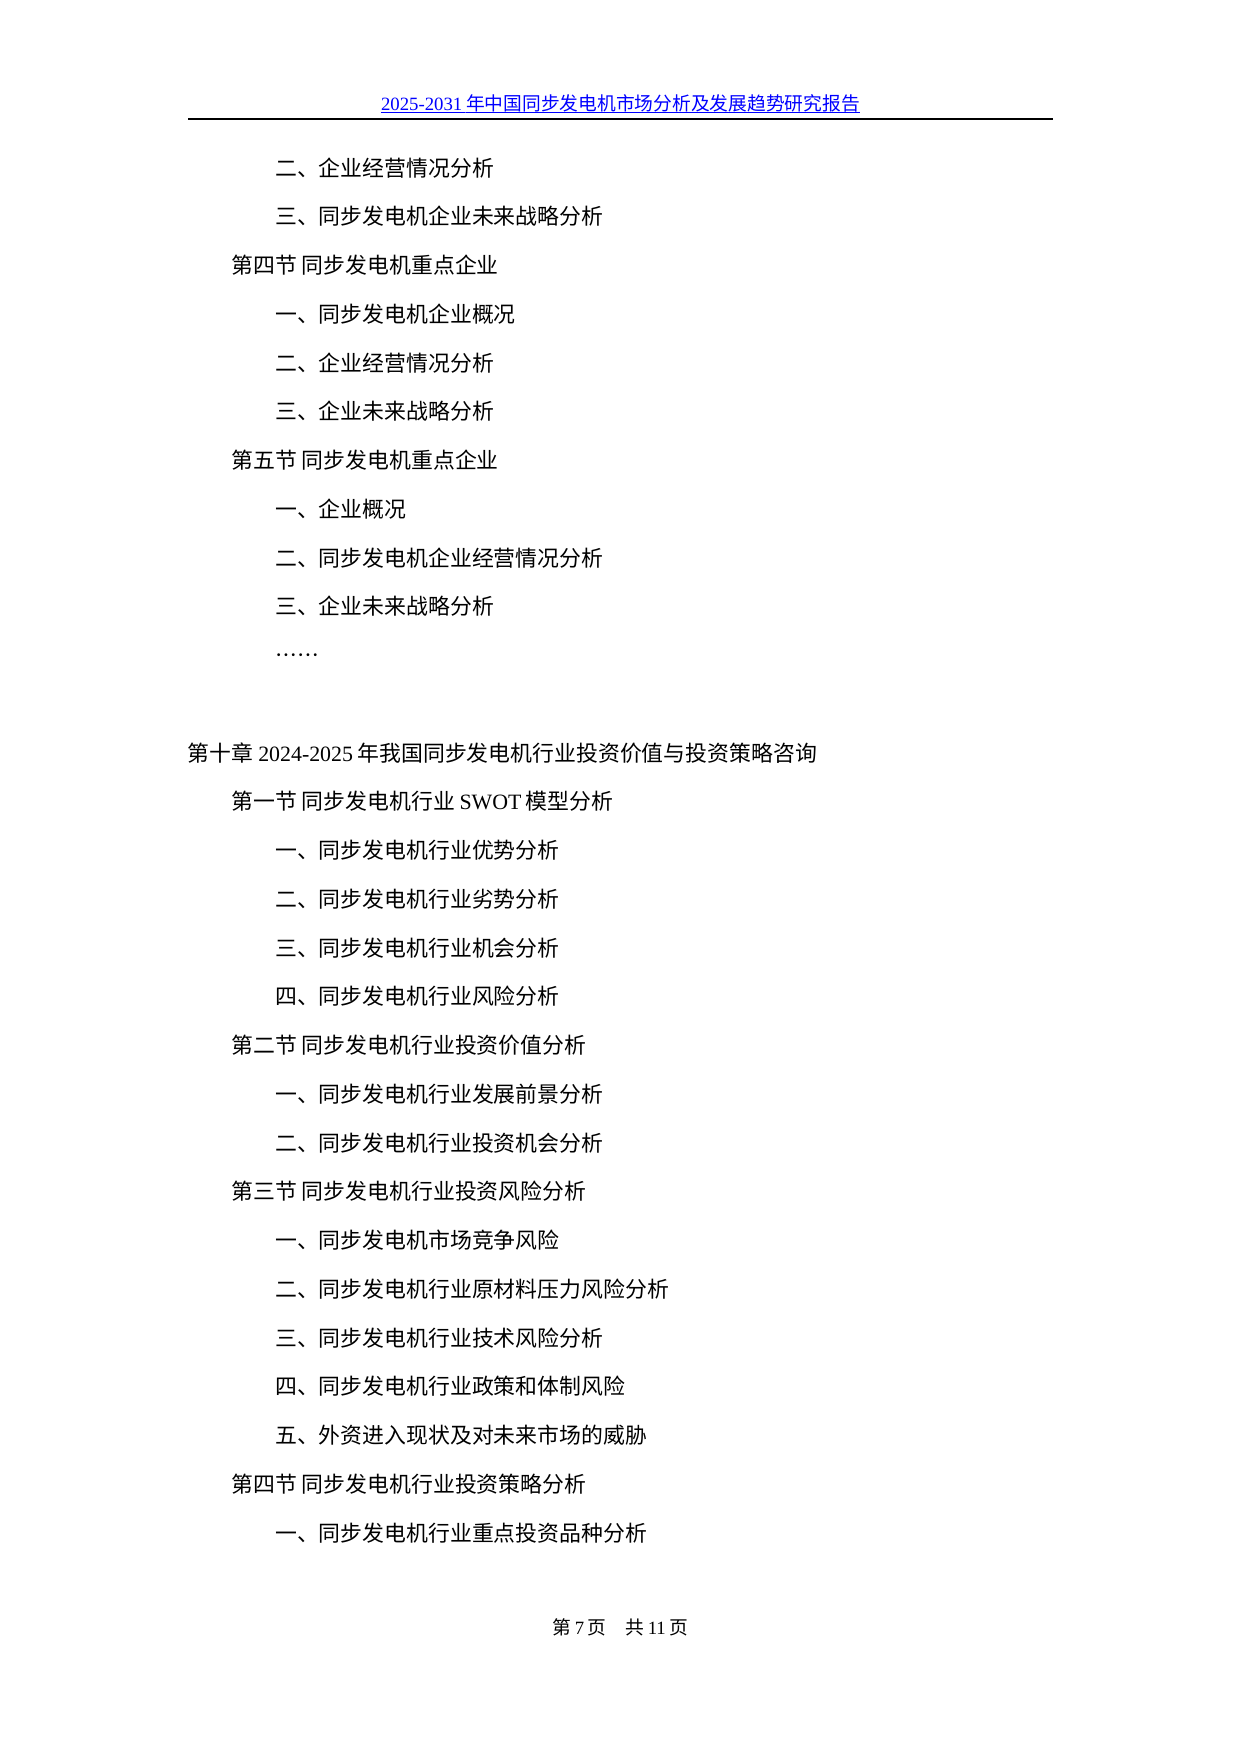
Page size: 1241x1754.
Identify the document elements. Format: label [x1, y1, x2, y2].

text [187, 150, 1053, 1548]
